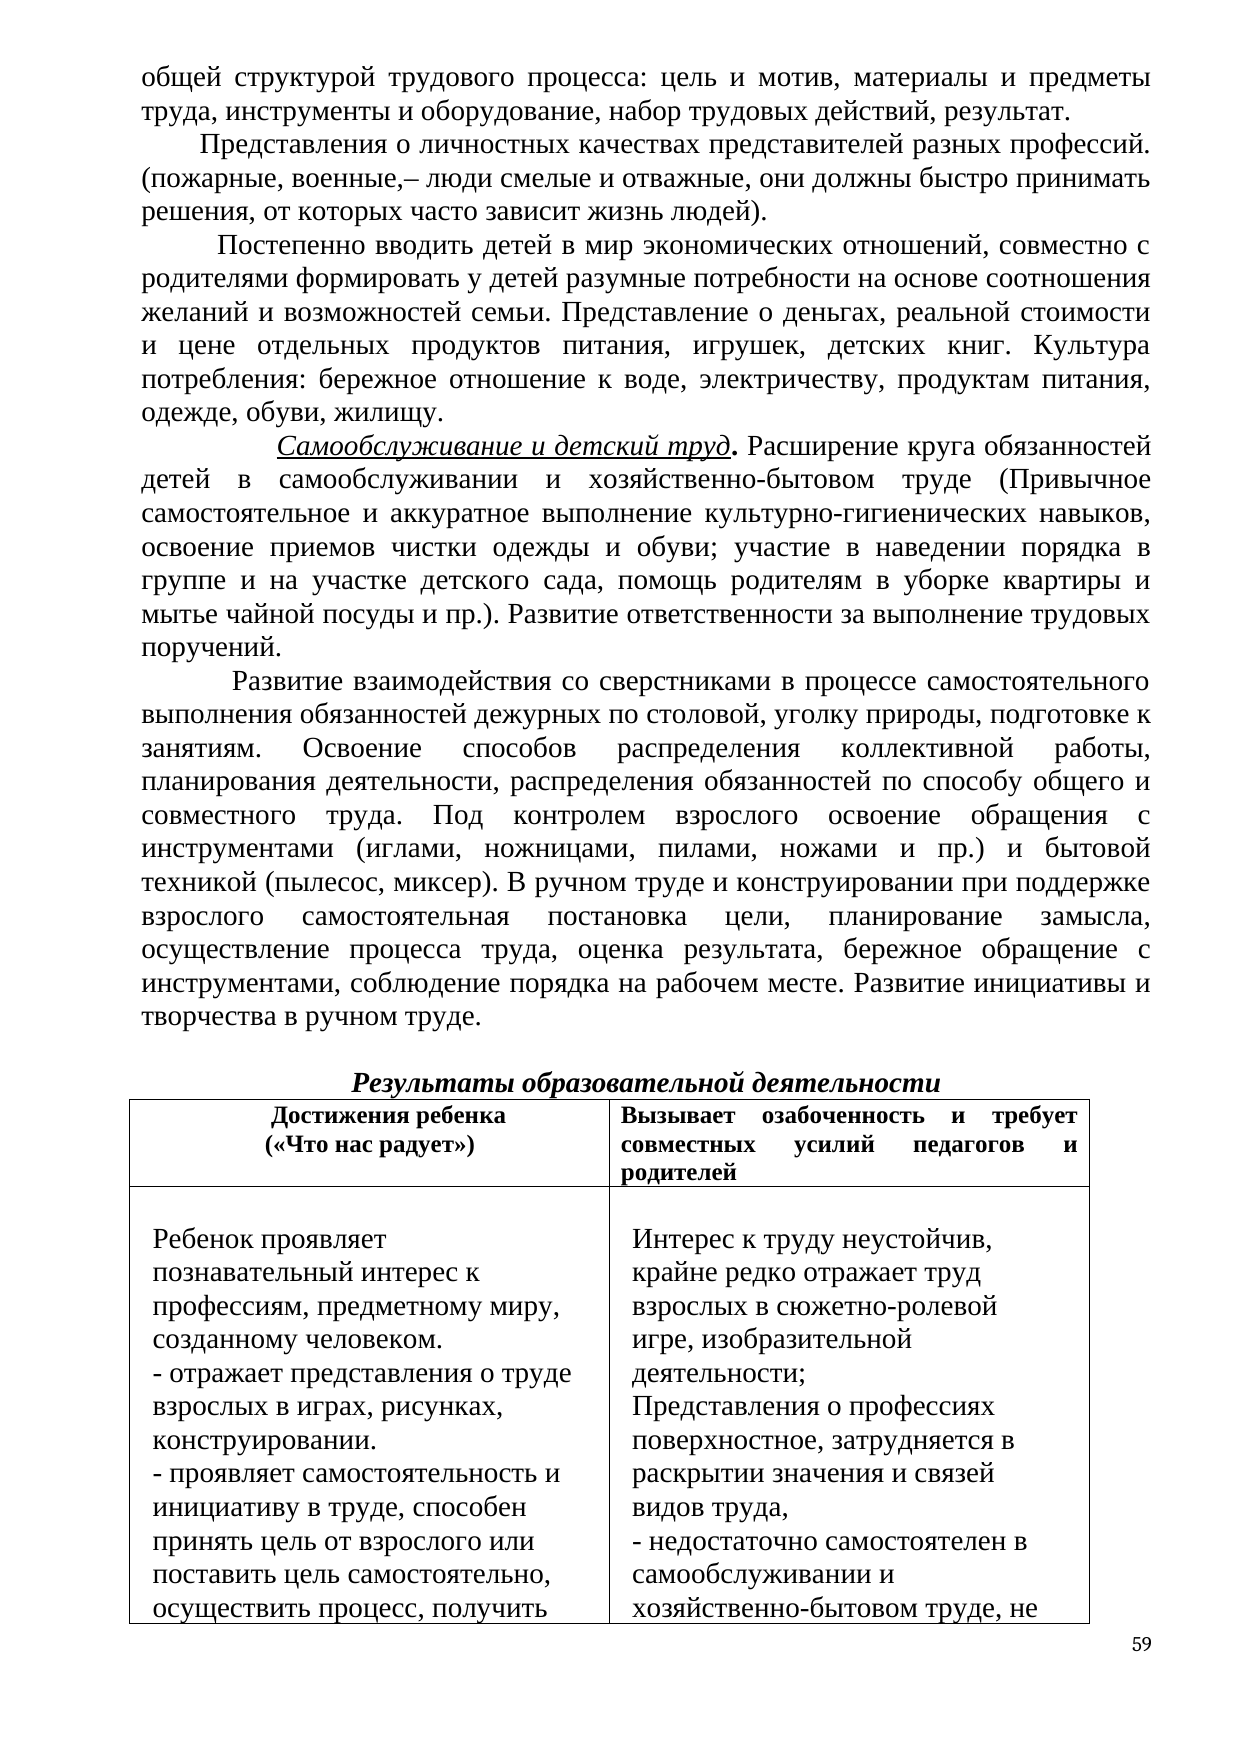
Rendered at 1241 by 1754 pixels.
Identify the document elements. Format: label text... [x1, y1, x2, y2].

table_header Вызывает озабоченность и требует совместных усилий педагогов и родителей [610, 1100, 1089, 1186]
list Самообслуживание и детский труд. Расширение круга обязанностей детей в самообслуживании и хозяйственно-бытовом труде (Привычное самостоятельное и аккуратное выполнение культурно-гигиенических навыков, освоение приемов чистки одежды и обуви; участие в наведении порядка в группе и на участке детского сада, помощь родителям в уборке квартиры и мытье чайной посуды и пр.). Развитие ответственности за выполнение трудовых поручений. [103, 428, 1152, 663]
list Результаты образовательной деятельности [141, 1065, 1152, 1099]
list Развитие взаимодействия со сверстниками в процессе самостоятельного выполнения обязанностей дежурных по столовой, уголку природы, подготовке к занятиям. Освоение способов распределения коллективной работы, планирования деятельности, распределения обязанностей по способу общего и совместного труда. Под контролем взрослого освоение обращения с инструментами (иглами, ножницами, пилами, ножами и пр.) и бытовой техникой (пылесос, миксер). В ручном труде и конструировании при поддержке взрослого самостоятельная постановка цели, планирование замысла, осуществление процесса труда, оценка результата, бережное обращение с инструментами, соблюдение порядка на рабочем месте. Развитие инициативы и творчества в ручном труде. [103, 663, 1152, 1032]
table_cell [130, 1187, 609, 1623]
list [103, 59, 1152, 126]
list Представления о личностных качествах представителей разных профессий. (пожарные, военные,– люди смелые и отважные, они должны быстро принимать решения, от которых часто зависит жизнь людей). [103, 126, 1152, 227]
table_cell [610, 1187, 1089, 1623]
list Постепенно вводить детей в мир экономических отношений, совместно с родителями формировать у детей разумные потребности на основе соотношения желаний и возможностей семьи. Представление о деньгах, реальной стоимости и цене отдельных продуктов питания, игрушек, детских книг. Культура потребления: бережное отношение к воде, электричеству, продуктам питания, одежде, обуви, жилищу. [103, 227, 1152, 428]
table_header Достижения ребенка («Что нас радует») [130, 1100, 609, 1186]
